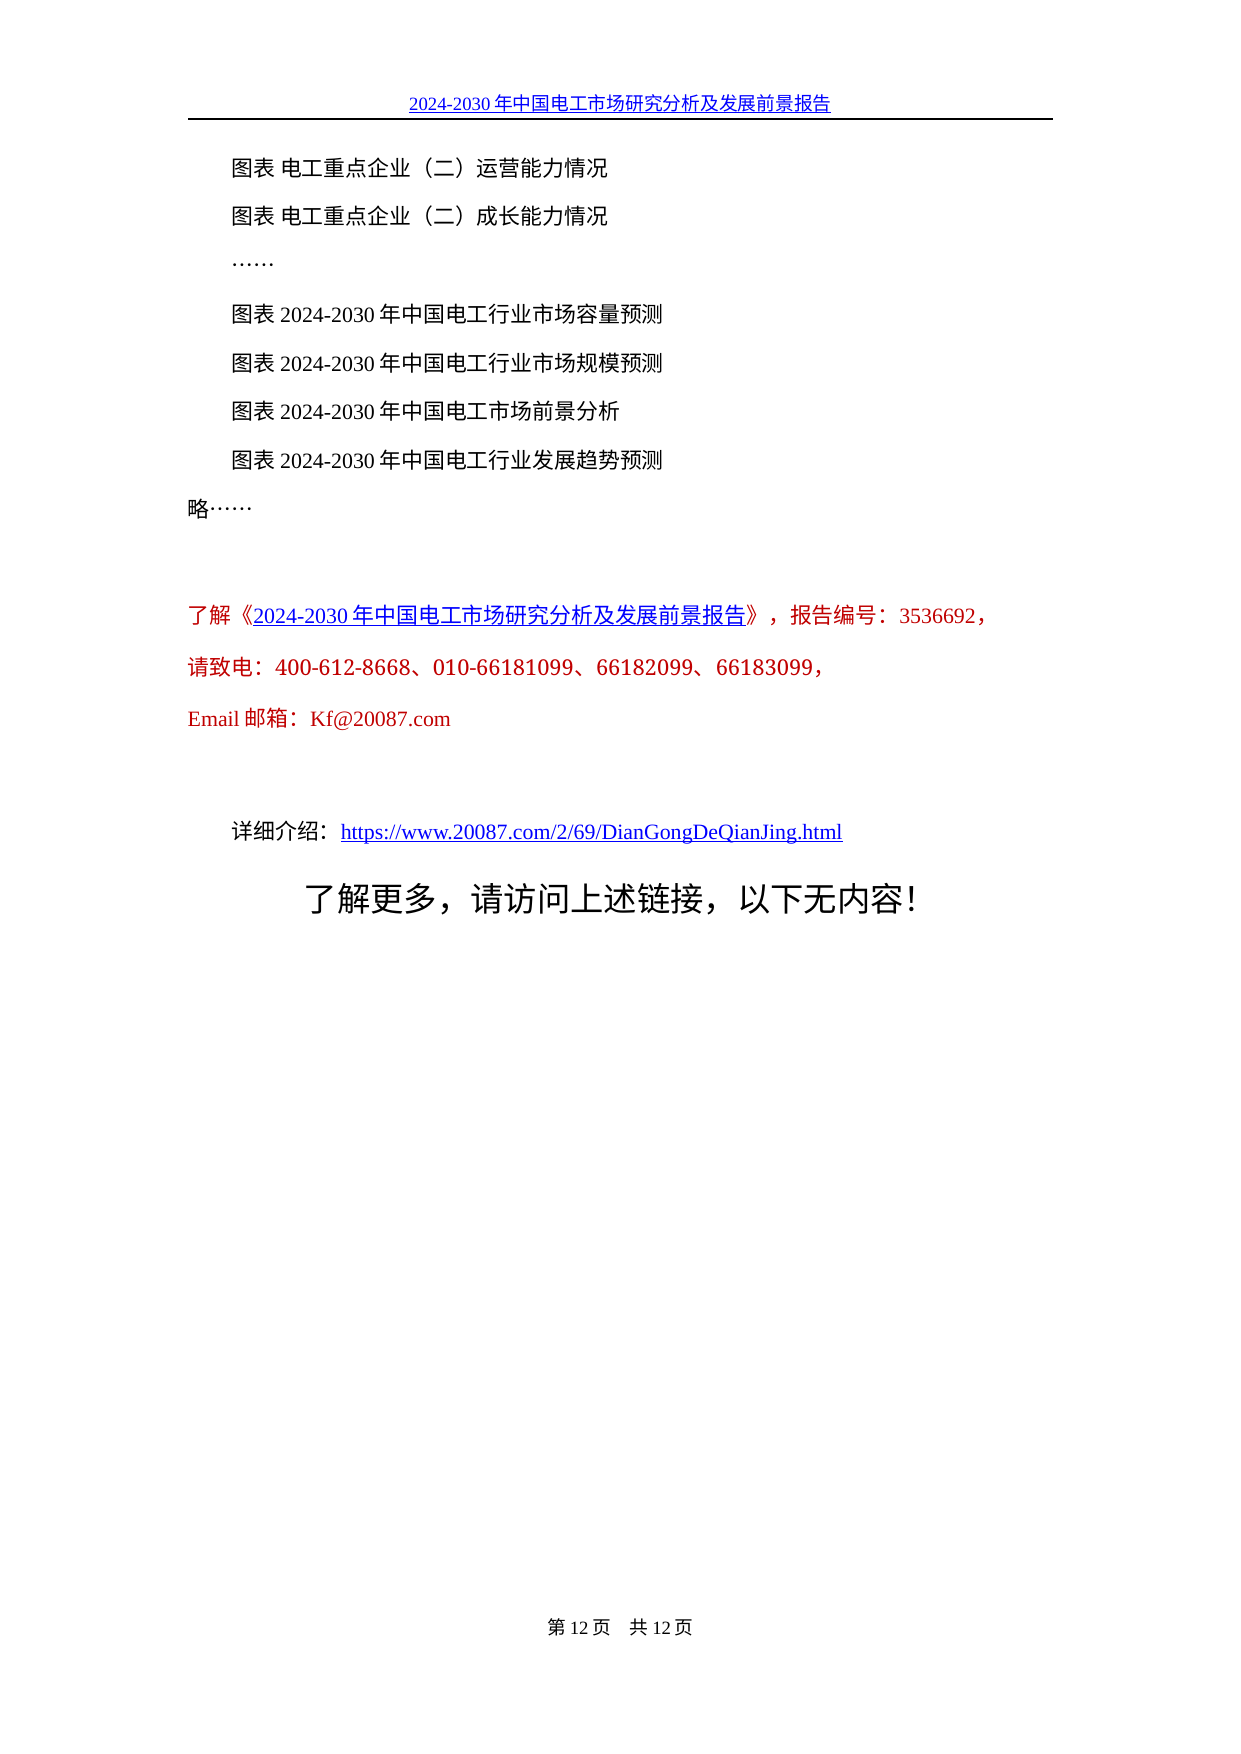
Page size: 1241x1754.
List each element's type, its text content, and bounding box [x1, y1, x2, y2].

text 详细介绍：https://www.20087.com/2/69/DianGongDeQianJing.html [187, 814, 1053, 846]
text Email邮箱：Kf@20087.com [187, 701, 1053, 733]
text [187, 150, 1053, 524]
title 了解更多，请访问上述链接，以下无内容！ [187, 864, 1053, 929]
text 了解《2024-2030年中国电工市场研究分析及发展前景报告》，报告编号：3536692， [187, 598, 1053, 630]
text 请致电：400-612-8668、010-66181099、66182099、66183099， [187, 649, 1053, 682]
